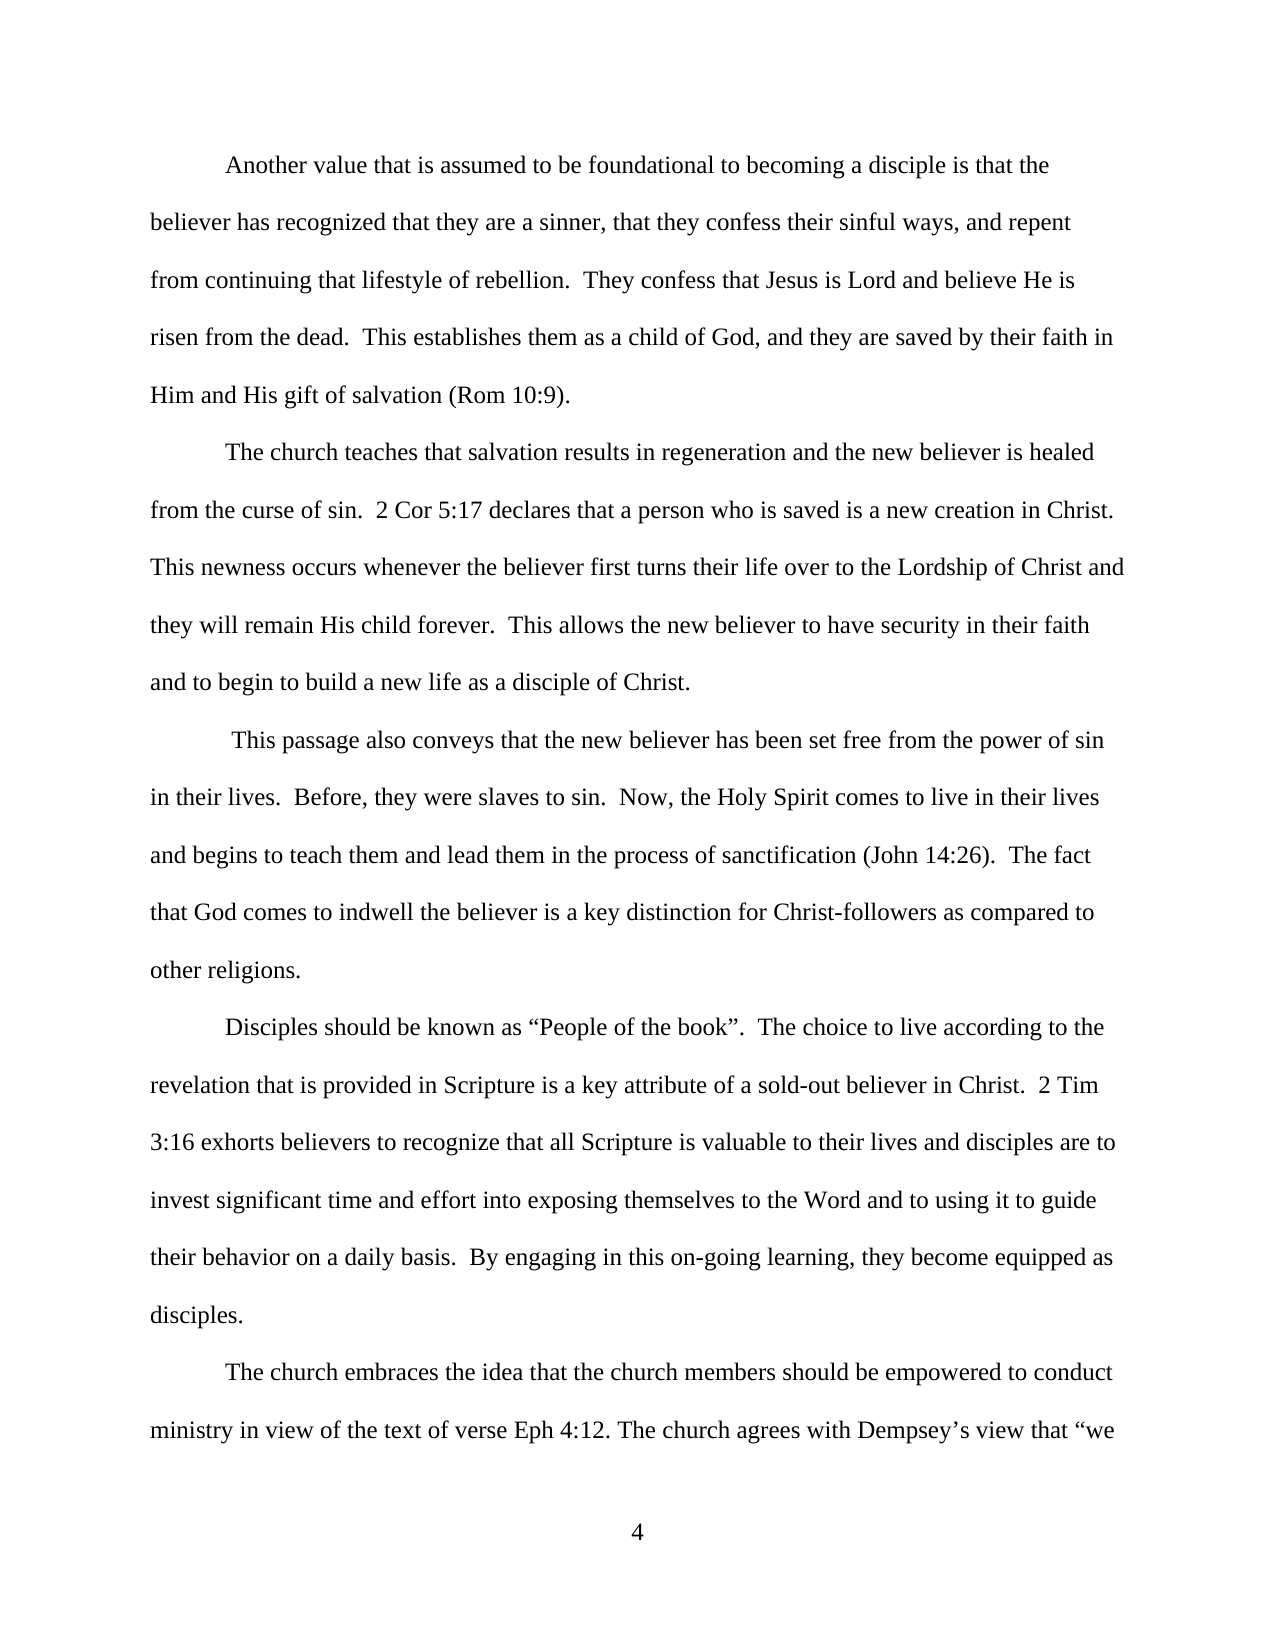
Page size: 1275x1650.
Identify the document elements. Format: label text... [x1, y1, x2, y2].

text The church teaches that salvation results in regeneration and the new believer is healed from the curse of sin. 2 Cor 5:17 declares that a person who is saved is a new creation in Christ. This newness occurs whenever the believer first turns their life over to the Lordship of Christ and they will remain His child forever. This allows the new believer to have security in their faith and to begin to build a new life as a disciple of Christ. [150, 437, 1125, 696]
text This passage also conveys that the new believer has been set free from the power of sin in their lives. Before, they were slaves to sin. Now, the Holy Spirit comes to live in their lives and begins to teach them and lead them in the process of sanctification (John 14:26). The fact that God comes to indwell the believer is a key distinction for Christ-followers as compared to other religions. [150, 725, 1125, 984]
text Disciples should be known as “People of the book”. The choice to live according to the revelation that is provided in Scripture is a key attribute of a sold-out believer in Christ. 2 Tim 3:16 exhorts believers to recognize that all Scripture is valuable to their lives and disciples are to invest significant time and effort into exposing themselves to the Word and to using it to guide their behavior on a daily basis. By engaging in this on-going learning, they become equipped as disciples. [150, 1012, 1125, 1329]
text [150, 1357, 1125, 1444]
text Another value that is assumed to be foundational to becoming a disciple is that the believer has recognized that they are a sinner, that they confess their sinful ways, and repent from continuing that lifestyle of rebellion. They confess that Jesus is Lord and believe He is risen from the dead. This establishes them as a child of God, and they are saved by their faith in Him and His gift of salvation (Rom 10:9). [150, 150, 1125, 409]
